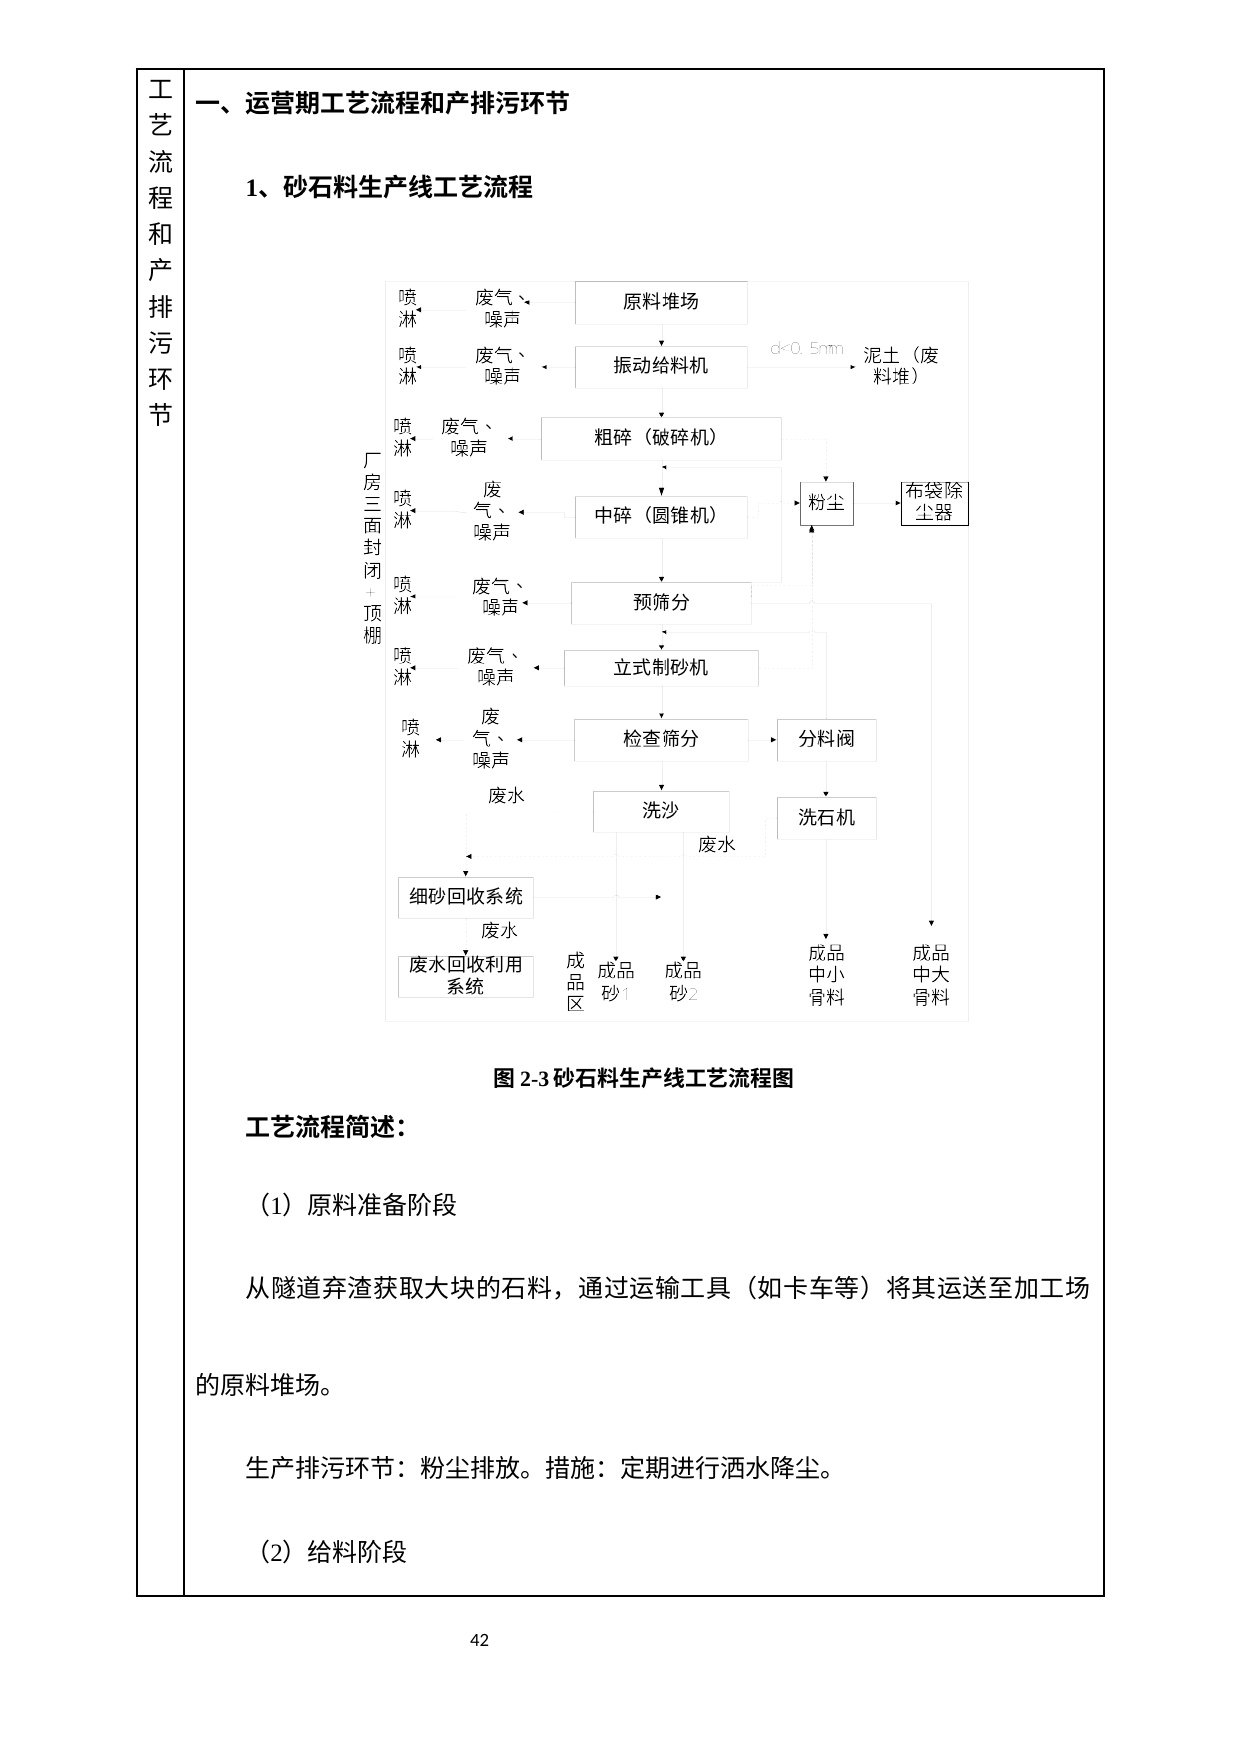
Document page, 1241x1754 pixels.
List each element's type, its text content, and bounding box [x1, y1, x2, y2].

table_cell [185, 70, 1103, 1595]
table_cell 工艺流程和产排污环节 [138, 70, 183, 1595]
